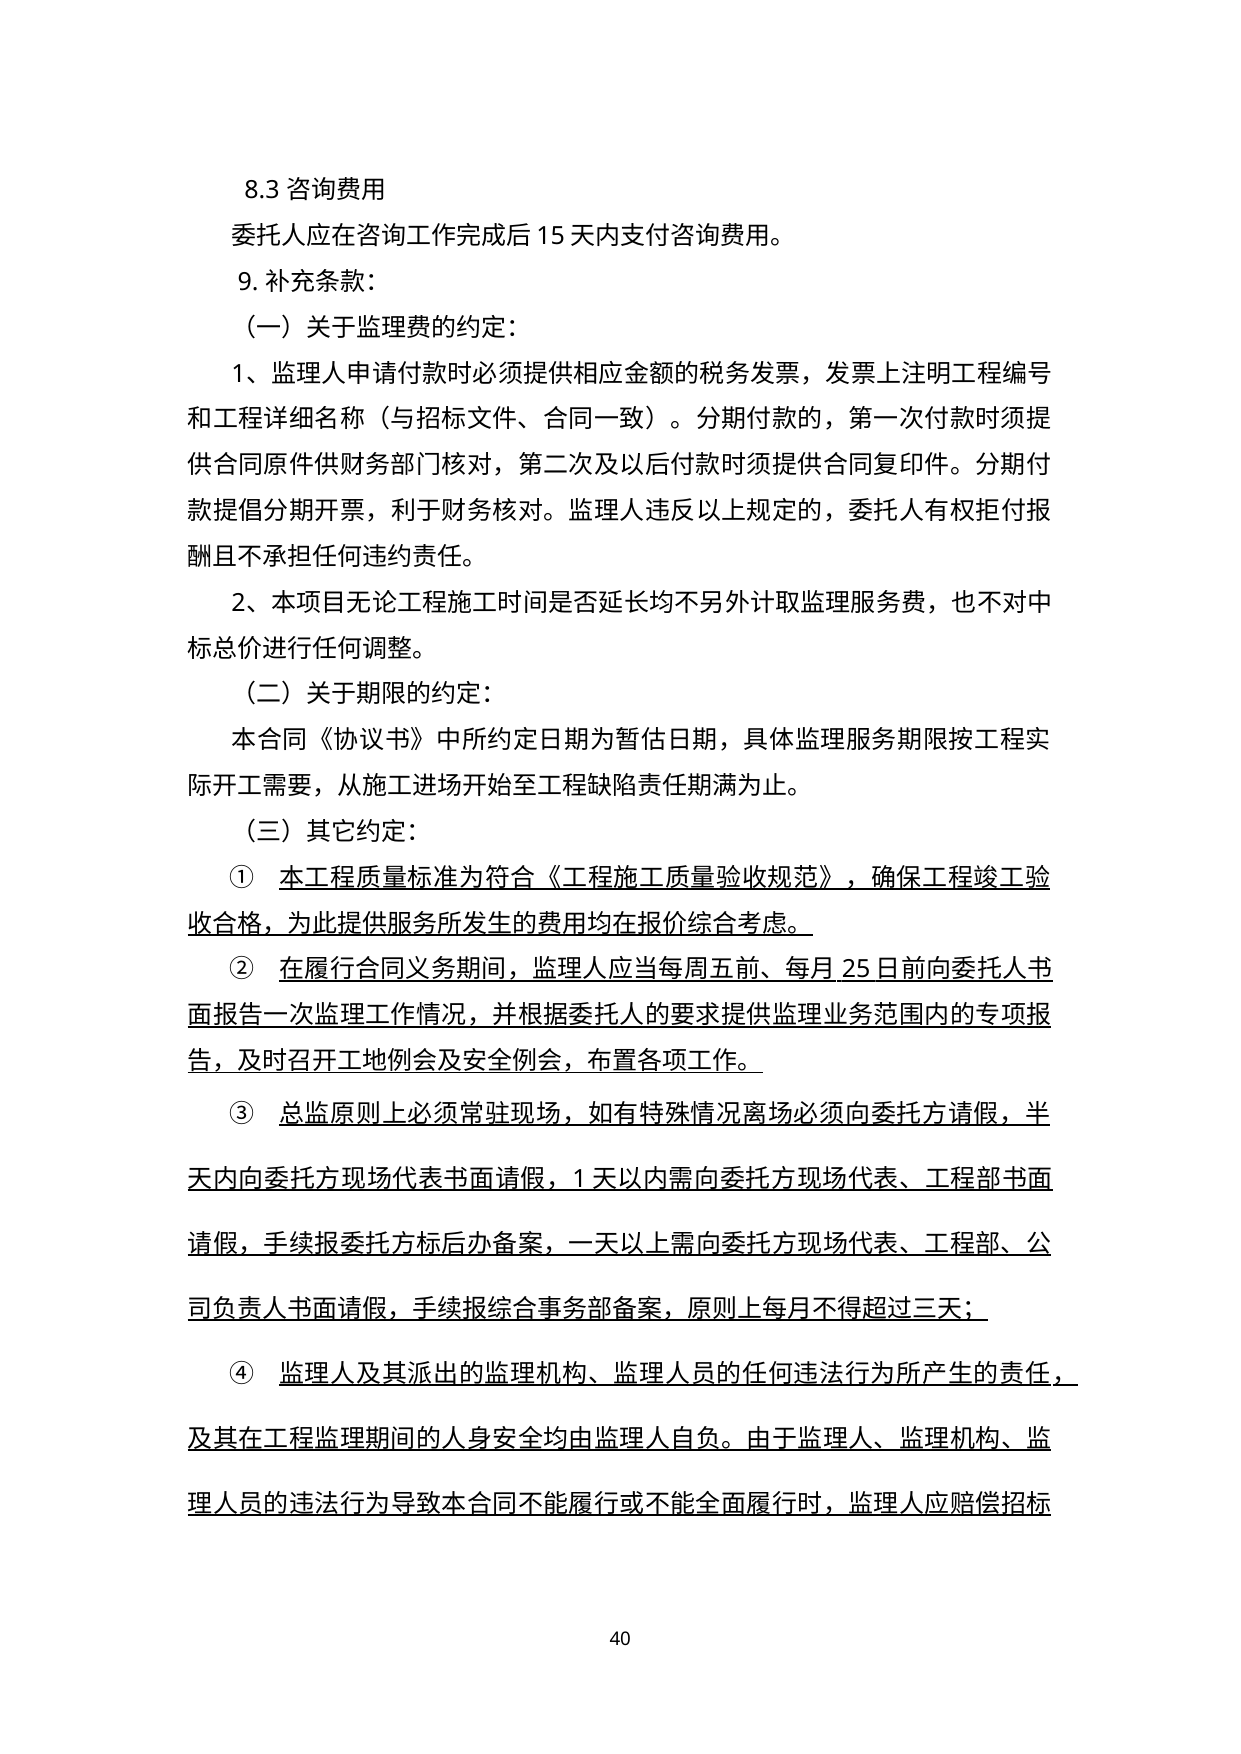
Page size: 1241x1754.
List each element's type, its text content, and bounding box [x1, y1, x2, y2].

text （三）其它约定： [187, 804, 1053, 849]
text 本合同《协议书》中所约定日期为暂估日期，具体监理服务期限按工程实际开工需要，从施工进场开始至工程缺陷责任期满为止。 [187, 712, 1053, 804]
text 8.3 咨询费用 [187, 162, 1053, 208]
text 委托人应在咨询工作完成后15天内支付咨询费用。 [187, 208, 1053, 254]
list 在履行合同义务期间，监理人应当每周五前、每月25日前向委托人书面报告一次监理工作情况，并根据委托人的要求提供监理业务范围内的专项报告，及时召开工地例会及安全例会，布置各项工作。 [187, 941, 1053, 1079]
text 1、监理人申请付款时必须提供相应金额的税务发票，发票上注明工程编号和工程详细名称（与招标文件、合同一致）。分期付款的，第一次付款时须提供合同原件供财务部门核对，第二次及以后付款时须提供合同复印件。分期付款提倡分期开票，利于财务核对。监理人违反以上规定的，委托人有权拒付报酬且不承担任何违约责任。 [187, 345, 1053, 574]
list 总监原则上必须常驻现场，如有特殊情况离场必须向委托方请假，半天内向委托方现场代表书面请假，1天以内需向委托方现场代表、工程部书面请假，手续报委托方标后办备案，一天以上需向委托方现场代表、工程部、公司负责人书面请假，手续报综合事务部备案，原则上每月不得超过三天； [187, 1190, 1053, 1339]
list 总监原则上必须常驻现场，如有特殊情况离场必须向委托方请假，半天内向委托方现场代表书面请假，1天以内需向委托方现场代表、工程部书面请假，手续报委托方标后办备案，一天以上需向委托方现场代表、工程部、公司负责人书面请假，手续报综合事务部备案，原则上每月不得超过三天； [187, 1079, 1053, 1189]
text 2、本项目无论工程施工时间是否延长均不另外计取监理服务费，也不对中标总价进行任何调整。 [187, 574, 1053, 666]
text （一）关于监理费的约定： [187, 299, 1053, 345]
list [187, 1339, 1053, 1534]
text （二）关于期限的约定： [187, 666, 1053, 712]
text 9. 补充条款： [187, 254, 1053, 299]
list 本工程质量标准为符合《工程施工质量验收规范》，确保工程竣工验收合格，为此提供服务所发生的费用均在报价综合考虑。 [187, 849, 1053, 941]
